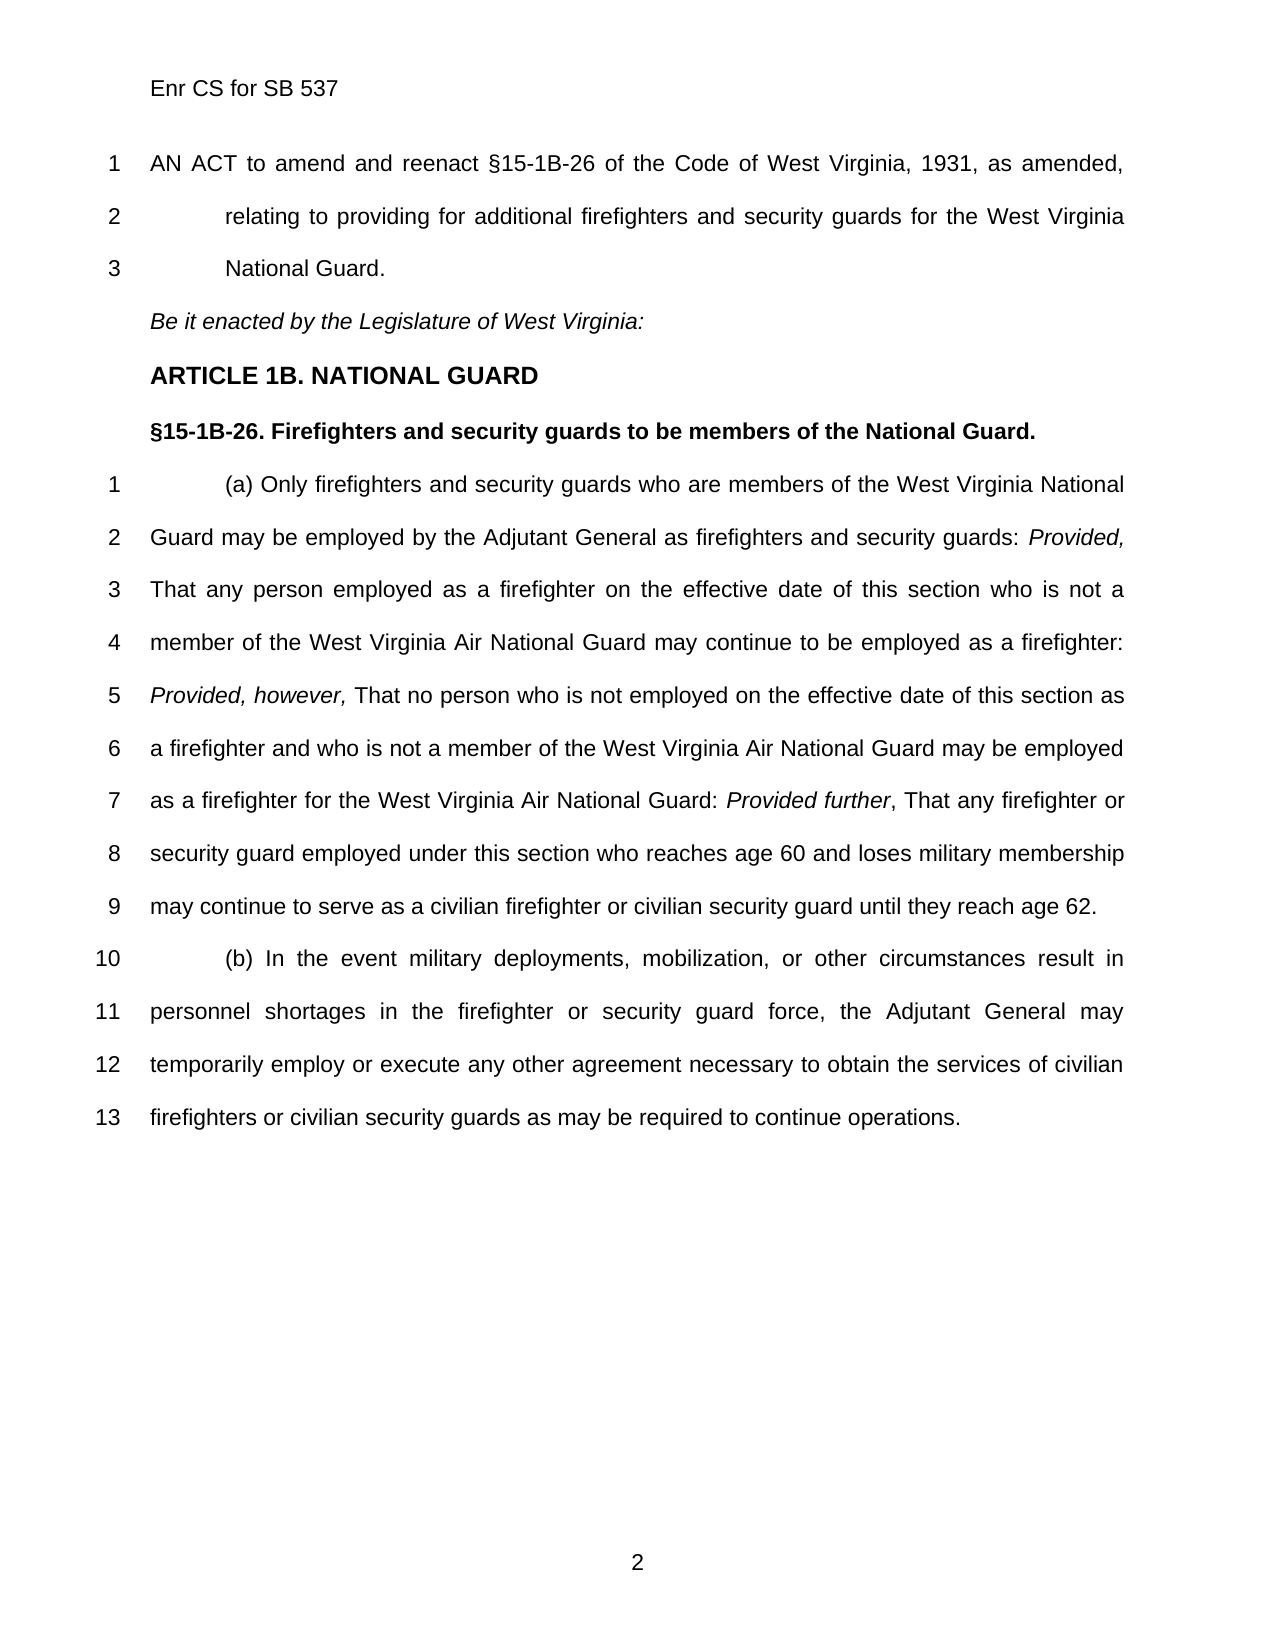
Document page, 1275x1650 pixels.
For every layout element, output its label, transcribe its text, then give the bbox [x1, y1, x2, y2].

text (b) In the event military deployments, mobilization, or other circumstances result in personnel shortages in the firefighter or security guard force, the Adjutant General may temporarily employ or execute any other agreement necessary to obtain the services of civilian firefighters or civilian security guards as may be required to continue operations. [150, 945, 1125, 1130]
subtitle §15-1B-26. Firefighters and security guards to be members of the National Guard. [150, 418, 1125, 445]
text (a) Only firefighters and security guards who are members of the West Virginia National Guard may be employed by the Adjutant General as firefighters and security guards: Provided, That any person employed as a firefighter on the effective date of this section who is not a member of the West Virginia Air National Guard may continue to be employed as a firefighter: Provided, however, That no person who is not employed on the effective date of this section as a firefighter and who is not a member of the West Virginia Air National Guard may be employed as a firefighter for the West Virginia Air National Guard: Provided further, That any firefighter or security guard employed under this section who reaches age 60 and loses military membership may continue to serve as a civilian firefighter or civilian security guard until they reach age 62. [150, 471, 1125, 919]
subtitle ARTICLE 1B. NATIONAL GUARD [150, 361, 1125, 389]
title AN ACT to amend and reenact §15-1B-26 of the Code of West Virginia, 1931, as amended, relating to providing for additional firefighters and security guards for the West Virginia National Guard. [150, 150, 1125, 282]
text Be it enacted by the Legislature of West Virginia: [150, 308, 1125, 334]
